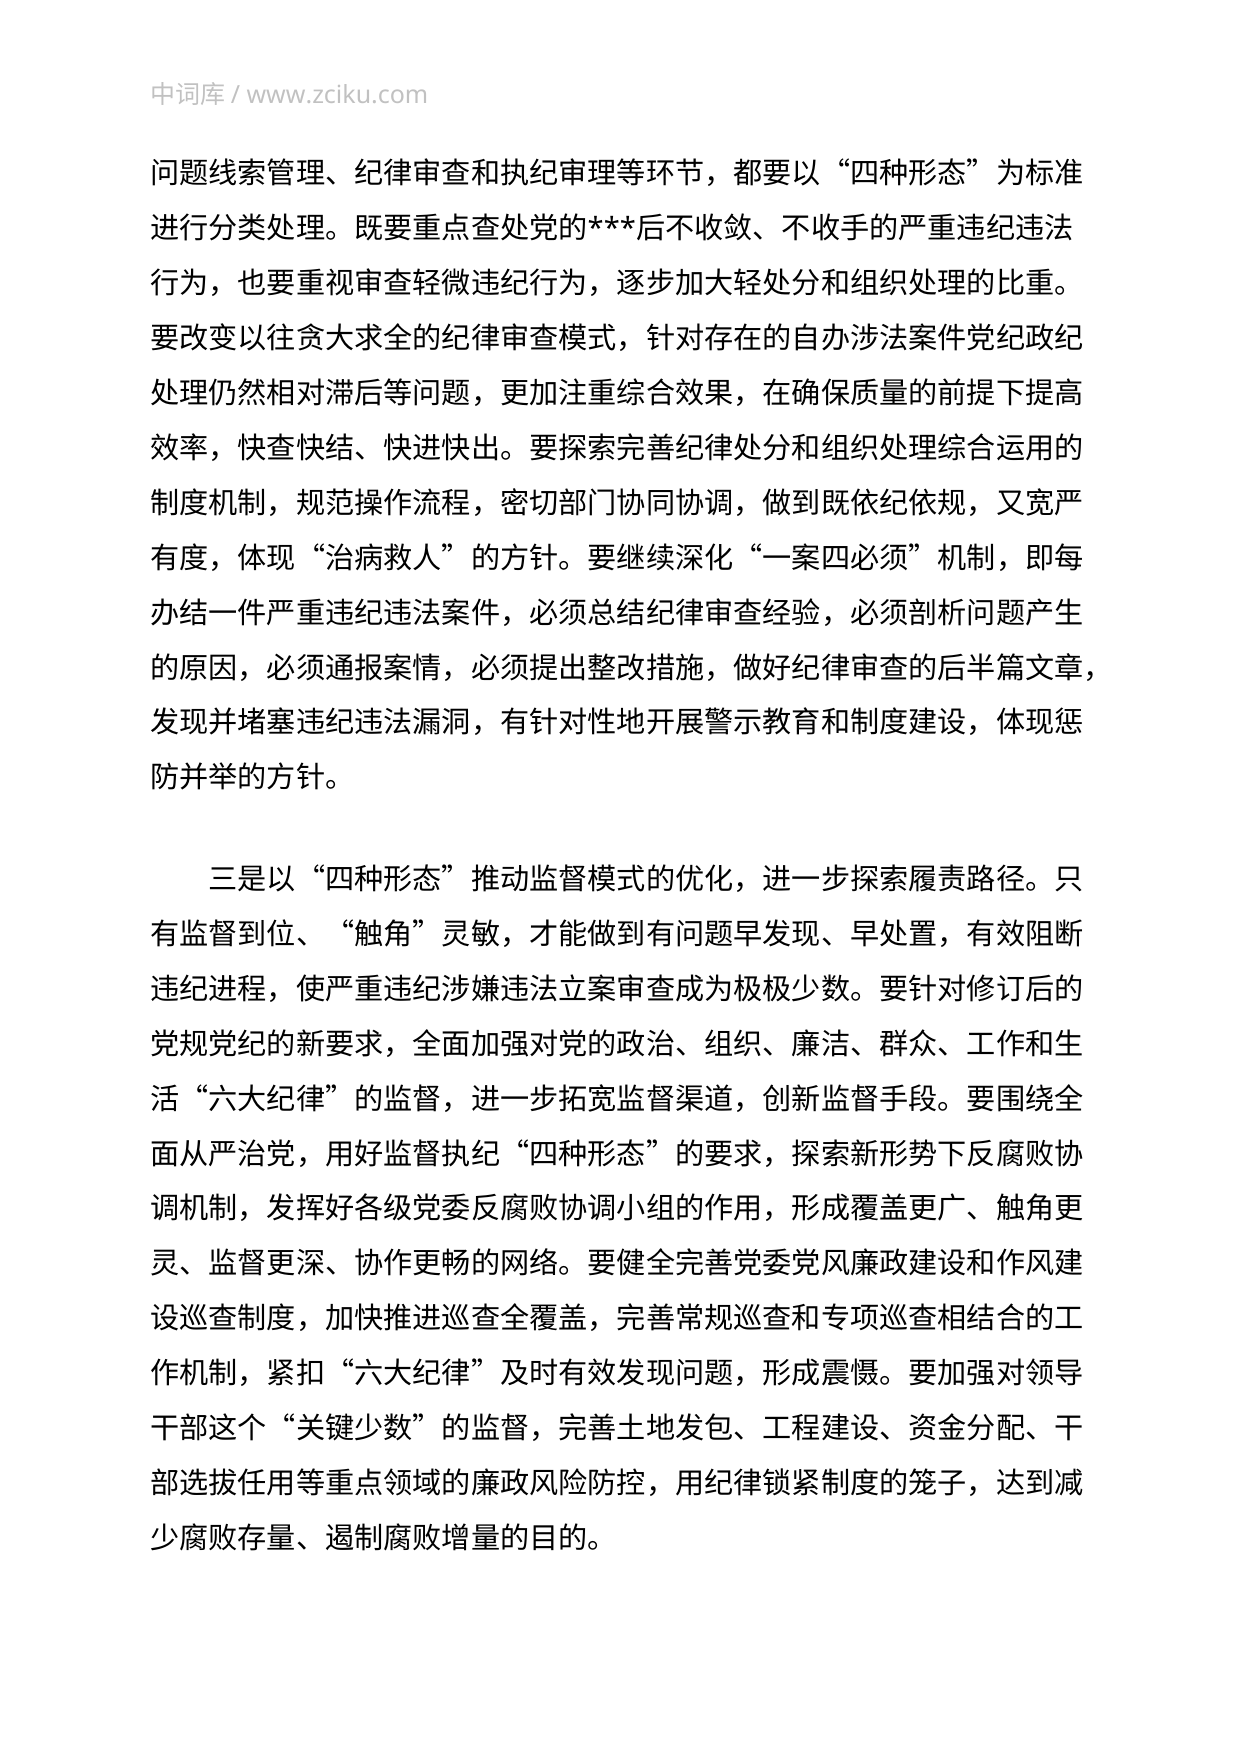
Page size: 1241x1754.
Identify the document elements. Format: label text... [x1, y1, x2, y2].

text 三是以“四种形态”推动监督模式的优化，进一步探索履责路径。只有监督到位、“触角”灵敏，才能做到有问题早发现、早处置，有效阻断违纪进程，使严重违纪涉嫌违法立案审查成为极极少数。要针对修订后的党规党纪的新要求，全面加强对党的政治、组织、廉洁、群众、工作和生活“六大纪律”的监督，进一步拓宽监督渠道，创新监督手段。要围绕全面从严治党，用好监督执纪“四种形态”的要求，探索新形势下反腐败协调机制，发挥好各级党委反腐败协调小组的作用，形成覆盖更广、触角更灵、监督更深、协作更畅的网络。要健全完善党委党风廉政建设和作风建设巡查制度，加快推进巡查全覆盖，完善常规巡查和专项巡查相结合的工作机制，紧扣“六大纪律”及时有效发现问题，形成震慑。要加强对领导干部这个“关键少数”的监督，完善土地发包、工程建设、资金分配、干部选拔任用等重点领域的廉政风险防控，用纪律锁紧制度的笼子，达到减少腐败存量、遏制腐败增量的目的。 [150, 856, 1090, 1557]
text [150, 150, 1090, 796]
